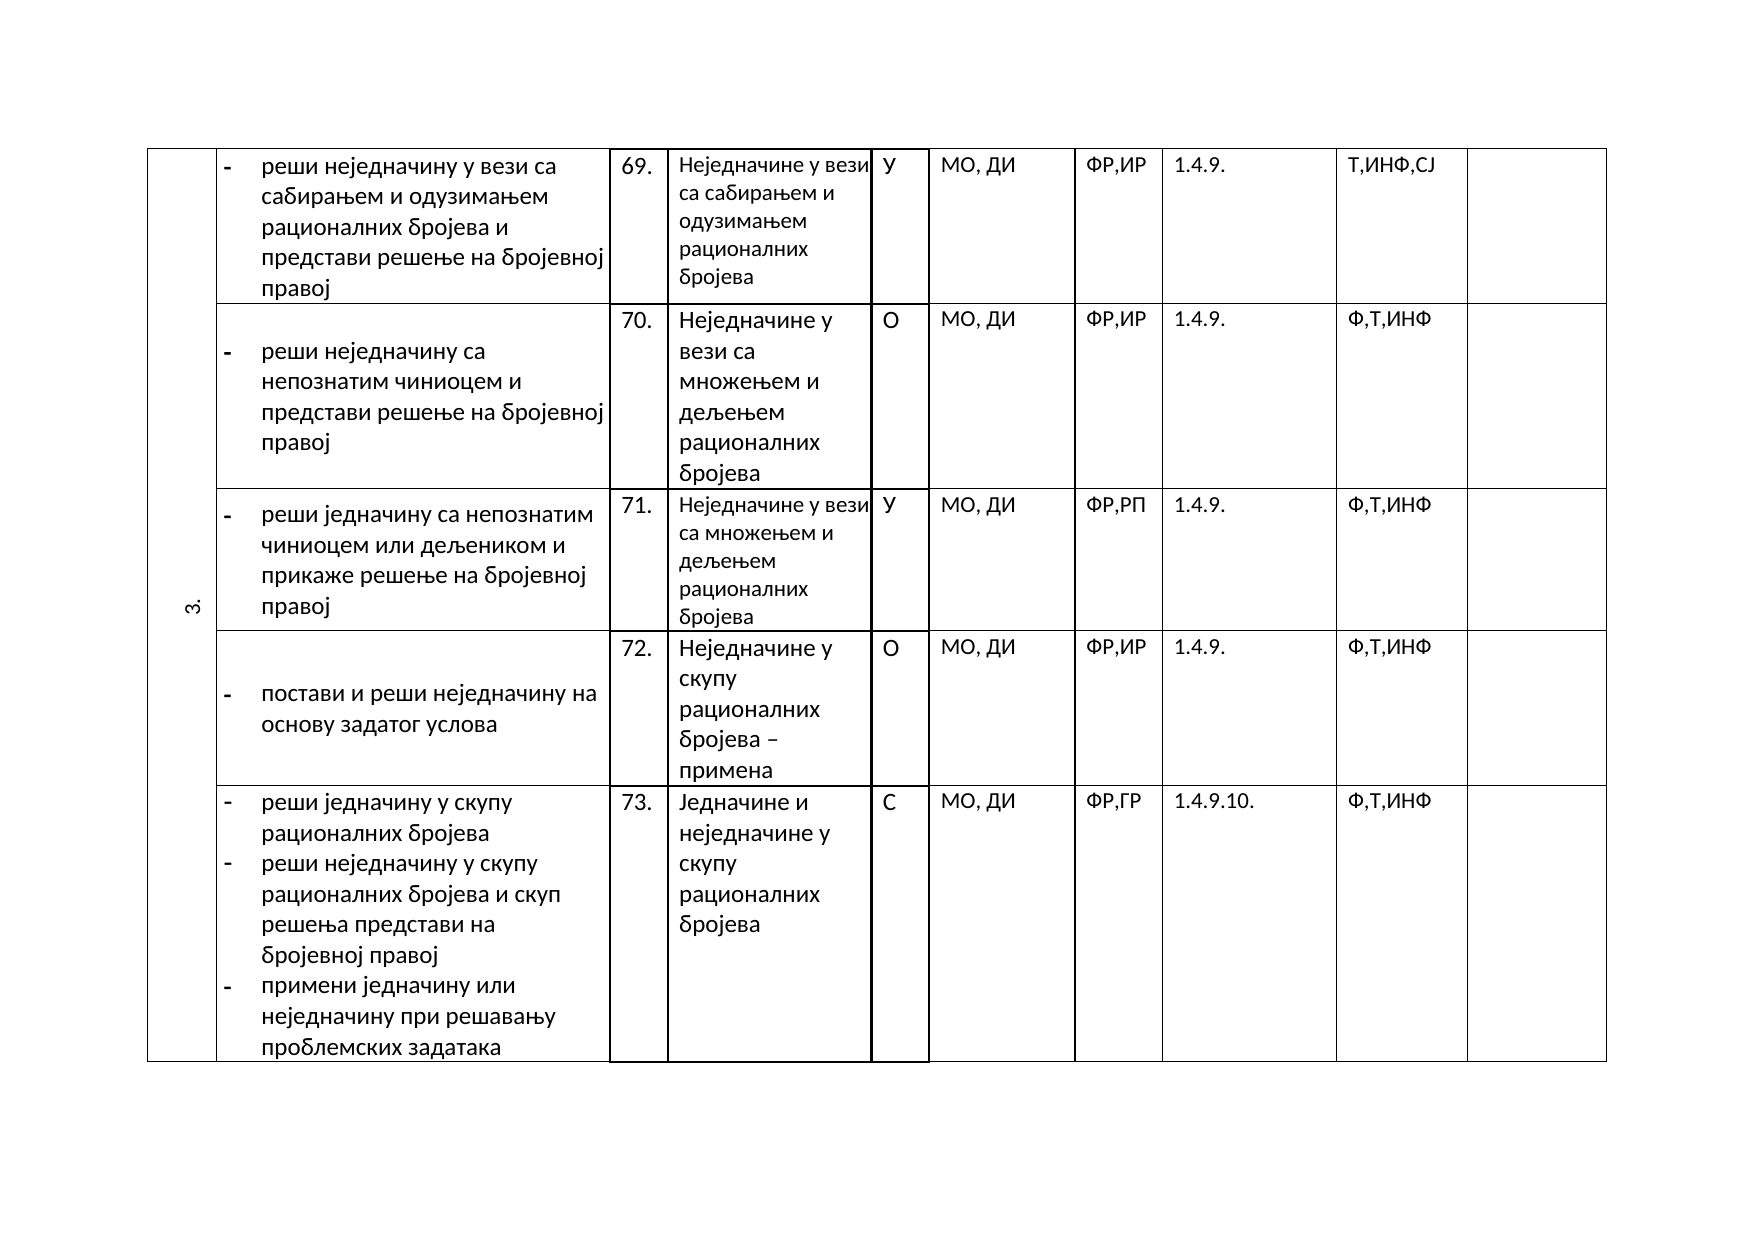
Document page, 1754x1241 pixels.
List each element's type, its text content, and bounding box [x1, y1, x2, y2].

table_cell 1.4.9. [1163, 489, 1336, 630]
table_cell Ф,Т,ИНФ [1337, 786, 1467, 1061]
table_cell МО, ДИ [930, 786, 1074, 1061]
table_cell ФР,ИР [1076, 149, 1162, 302]
table_cell ФР,ГР [1076, 786, 1162, 1061]
table_cell МО, ДИ [930, 149, 1074, 302]
table_cell реши једначину у скупу рационалних бројева реши неједначину у скупу рационалних бројева и скуп решења представи на бројевној правој примени једначину или неједначину при решавању проблемских задатака [217, 786, 609, 1061]
table_cell [1468, 304, 1606, 488]
table_cell 70. [611, 305, 667, 488]
table_cell 1.4.9. [1163, 631, 1336, 784]
table_cell Ф,Т,ИНФ [1337, 304, 1467, 488]
table_cell Неједначине у вези са множењем и дељењем рационалних бројева [669, 305, 870, 488]
table_cell МО, ДИ [930, 304, 1074, 488]
table_cell О [873, 632, 928, 784]
table_cell О [873, 305, 928, 488]
table_cell Ф,Т,ИНФ [1337, 489, 1467, 630]
table_cell Неједначине у вези са множењем и дељењем рационалних бројева [669, 490, 870, 630]
table_cell ФР,ИР [1076, 304, 1162, 488]
table_cell 1.4.9.10. [1163, 786, 1336, 1061]
table_cell 71. [611, 490, 667, 630]
table_cell МО, ДИ [930, 631, 1074, 784]
table_cell Једначине и неједначине у скупу рационалних бројева [669, 787, 870, 1061]
table_cell МО, ДИ [930, 489, 1074, 630]
table_cell 1.4.9. [1163, 149, 1336, 302]
table_cell Т,ИНФ,СЈ [1337, 149, 1467, 302]
table_cell У [873, 150, 928, 302]
table_cell [1468, 149, 1606, 302]
table_cell ФР,ИР [1076, 631, 1162, 784]
table_cell постави и реши неједначину на основу задатог услова [217, 631, 609, 784]
table_cell 1.4.9. [1163, 304, 1336, 488]
table_cell У [873, 490, 928, 630]
table_cell [1468, 786, 1606, 1061]
table_cell [1468, 489, 1606, 630]
table_cell С [873, 787, 928, 1061]
table_cell [1468, 631, 1606, 784]
table_cell реши неједначину са непознатим чиниоцем и представи решење на бројевној правој [217, 304, 609, 488]
table_cell Ф,Т,ИНФ [1337, 631, 1467, 784]
table_cell ФР,РП [1076, 489, 1162, 630]
table_cell 72. [611, 632, 667, 784]
table_cell 73. [611, 787, 667, 1061]
table_cell 69. [611, 150, 667, 302]
table_cell Неједначине у скупу рационалних бројева – примена [669, 632, 870, 784]
table_cell реши неједначину у вези са сабирањем и одузимањем рационалних бројева и представи решење на бројевној правој [217, 149, 609, 302]
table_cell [669, 150, 870, 302]
table_cell 3. [148, 149, 216, 1061]
table_cell реши једначину са непознатим чиниоцем или дељеником и прикаже решење на бројевној правој [217, 489, 609, 630]
